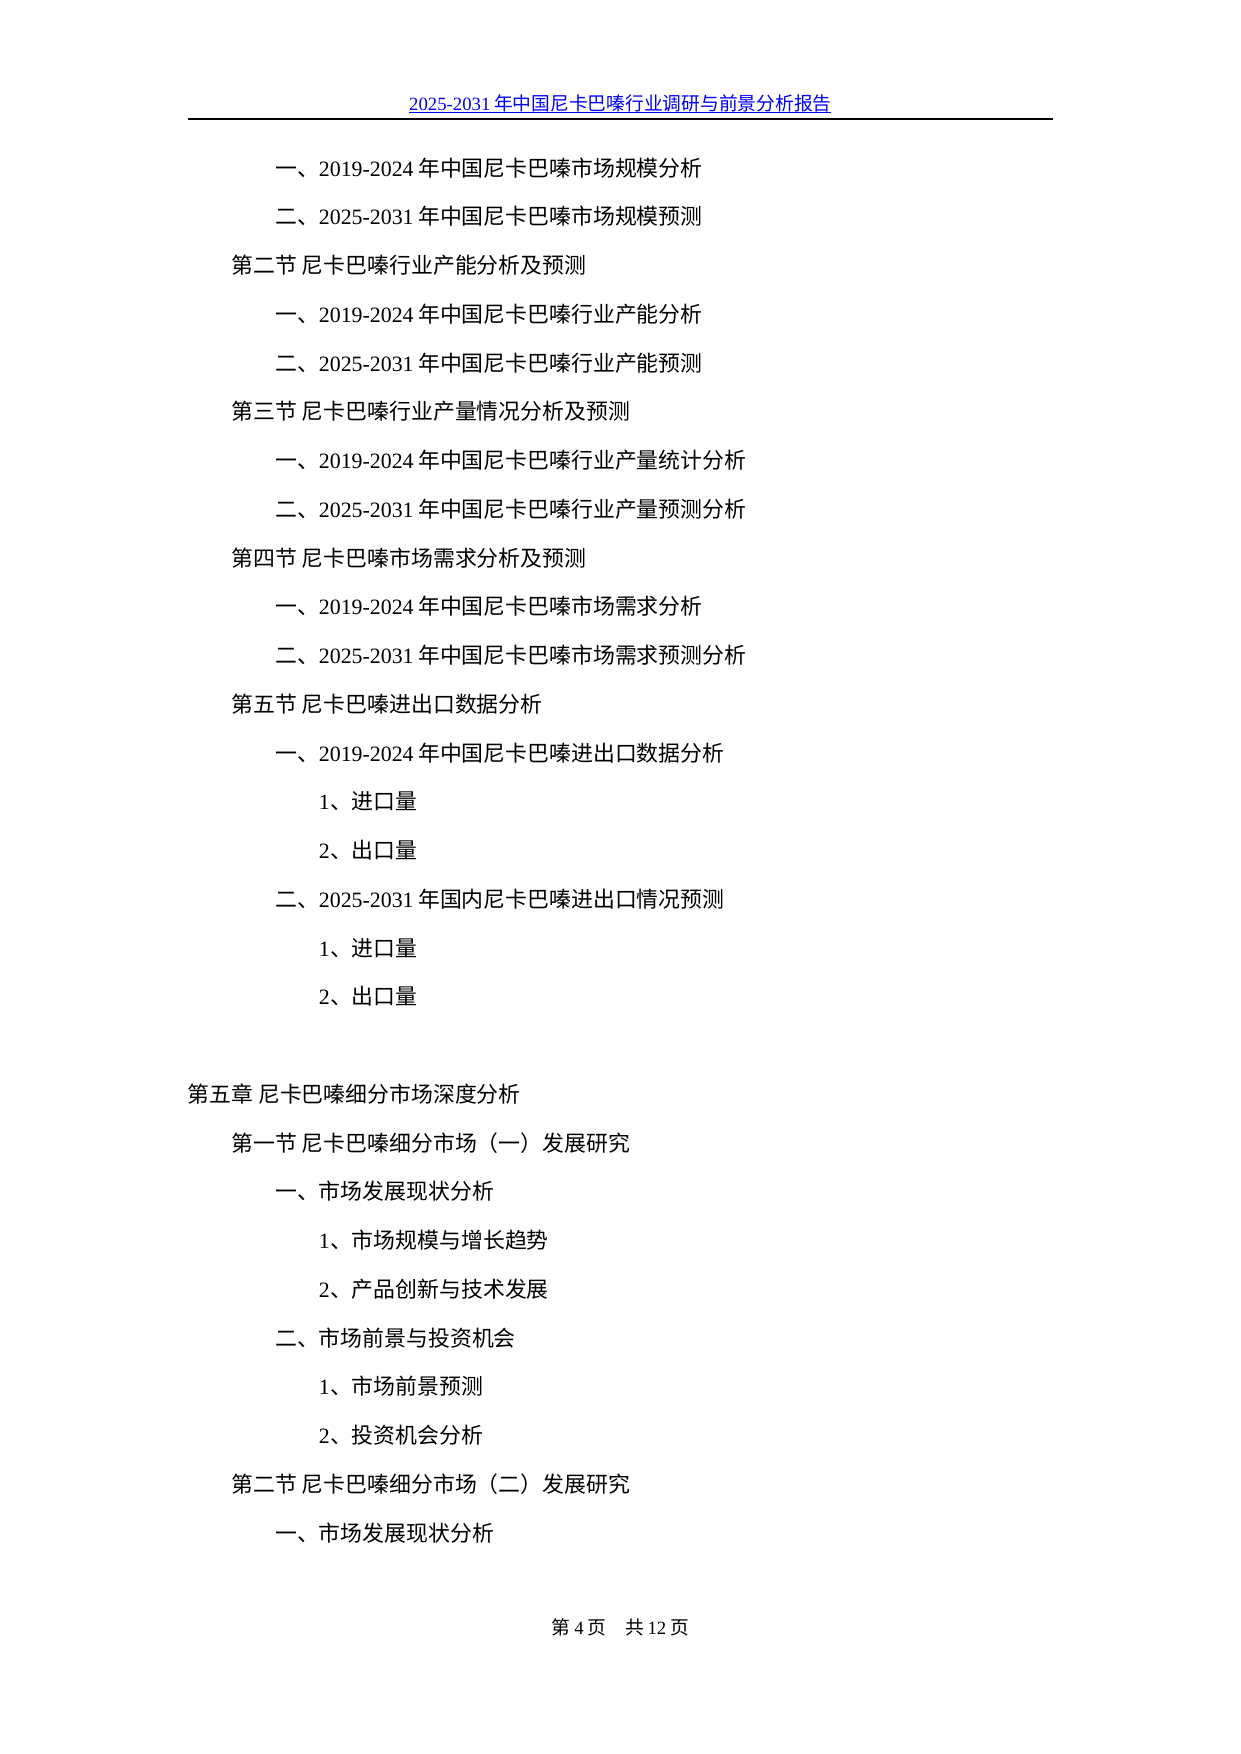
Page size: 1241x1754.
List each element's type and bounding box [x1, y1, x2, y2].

text [187, 150, 1053, 1548]
